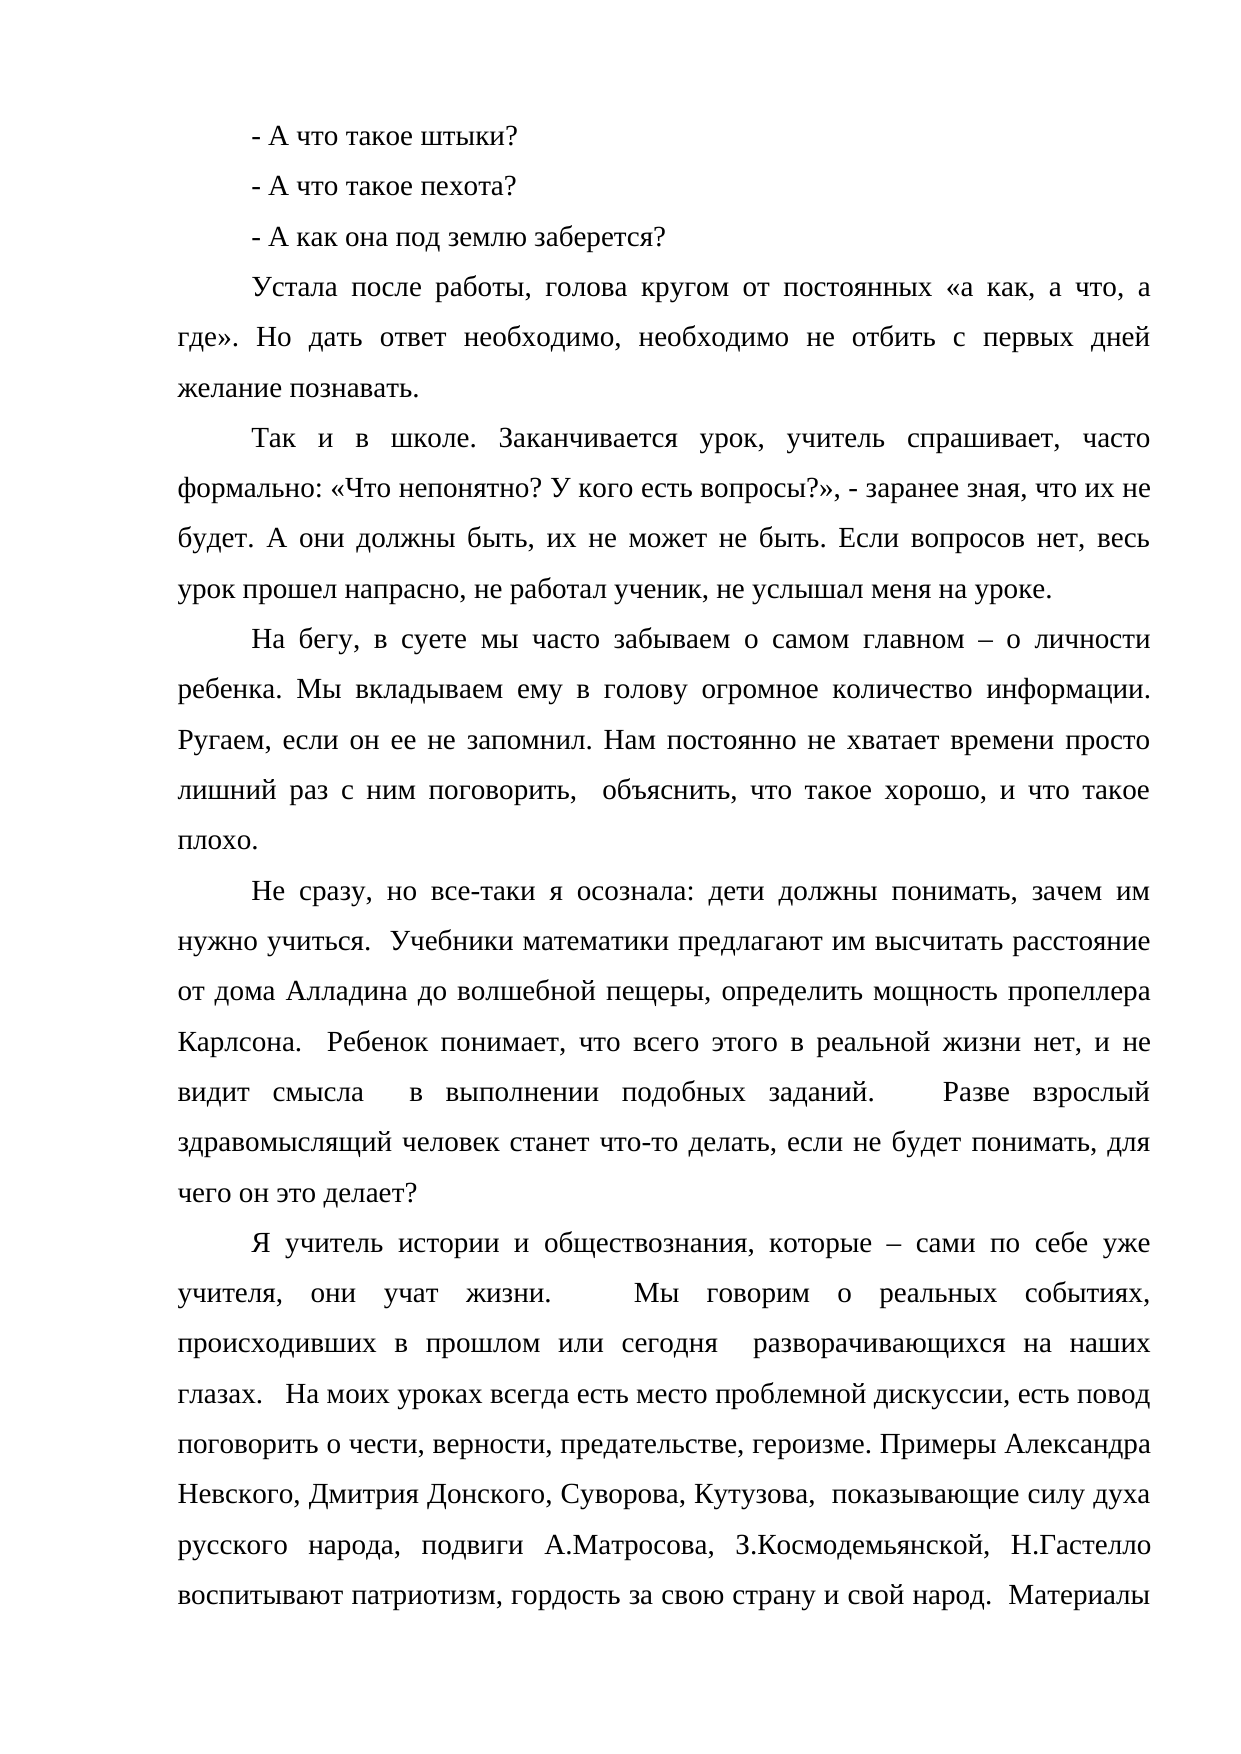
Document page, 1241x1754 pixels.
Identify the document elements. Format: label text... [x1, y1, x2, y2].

text - А что такое пехота? [177, 168, 1152, 202]
text Так и в школе. Заканчивается урок, учитель спрашивает, часто формально: «Что непонятно? У кого есть вопросы?», - заранее зная, что их не будет. А они должны быть, их не может не быть. Если вопросов нет, весь урок прошел напрасно, не работал ученик, не услышал меня на уроке. [177, 420, 1152, 604]
text Устала после работы, голова кругом от постоянных «а как, а что, а где». Но дать ответ необходимо, необходимо не отбить с первых дней желание познавать. [177, 269, 1152, 403]
text Не сразу, но все-таки я осознала: дети должны понимать, зачем им нужно учиться. Учебники математики предлагают им высчитать расстояние от дома Алладина до волшебной пещеры, определить мощность пропеллера Карлсона. Ребенок понимает, что всего этого в реальной жизни нет, и не видит смысла в выполнении подобных заданий. Разве взрослый здравомыслящий человек станет что-то делать, если не будет понимать, для чего он это делает? [177, 873, 1152, 1208]
text На бегу, в суете мы часто забываем о самом главном – о личности ребенка. Мы вкладываем ему в голову огромное количество информации. Ругаем, если он ее не запомнил. Нам постоянно не хватает времени просто лишний раз с ним поговорить, объяснить, что такое хорошо, и что такое плохо. [177, 621, 1152, 856]
text - А как она под землю заберется? [177, 219, 1152, 252]
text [177, 1225, 1152, 1611]
text - А что такое штыки? [177, 118, 1152, 152]
